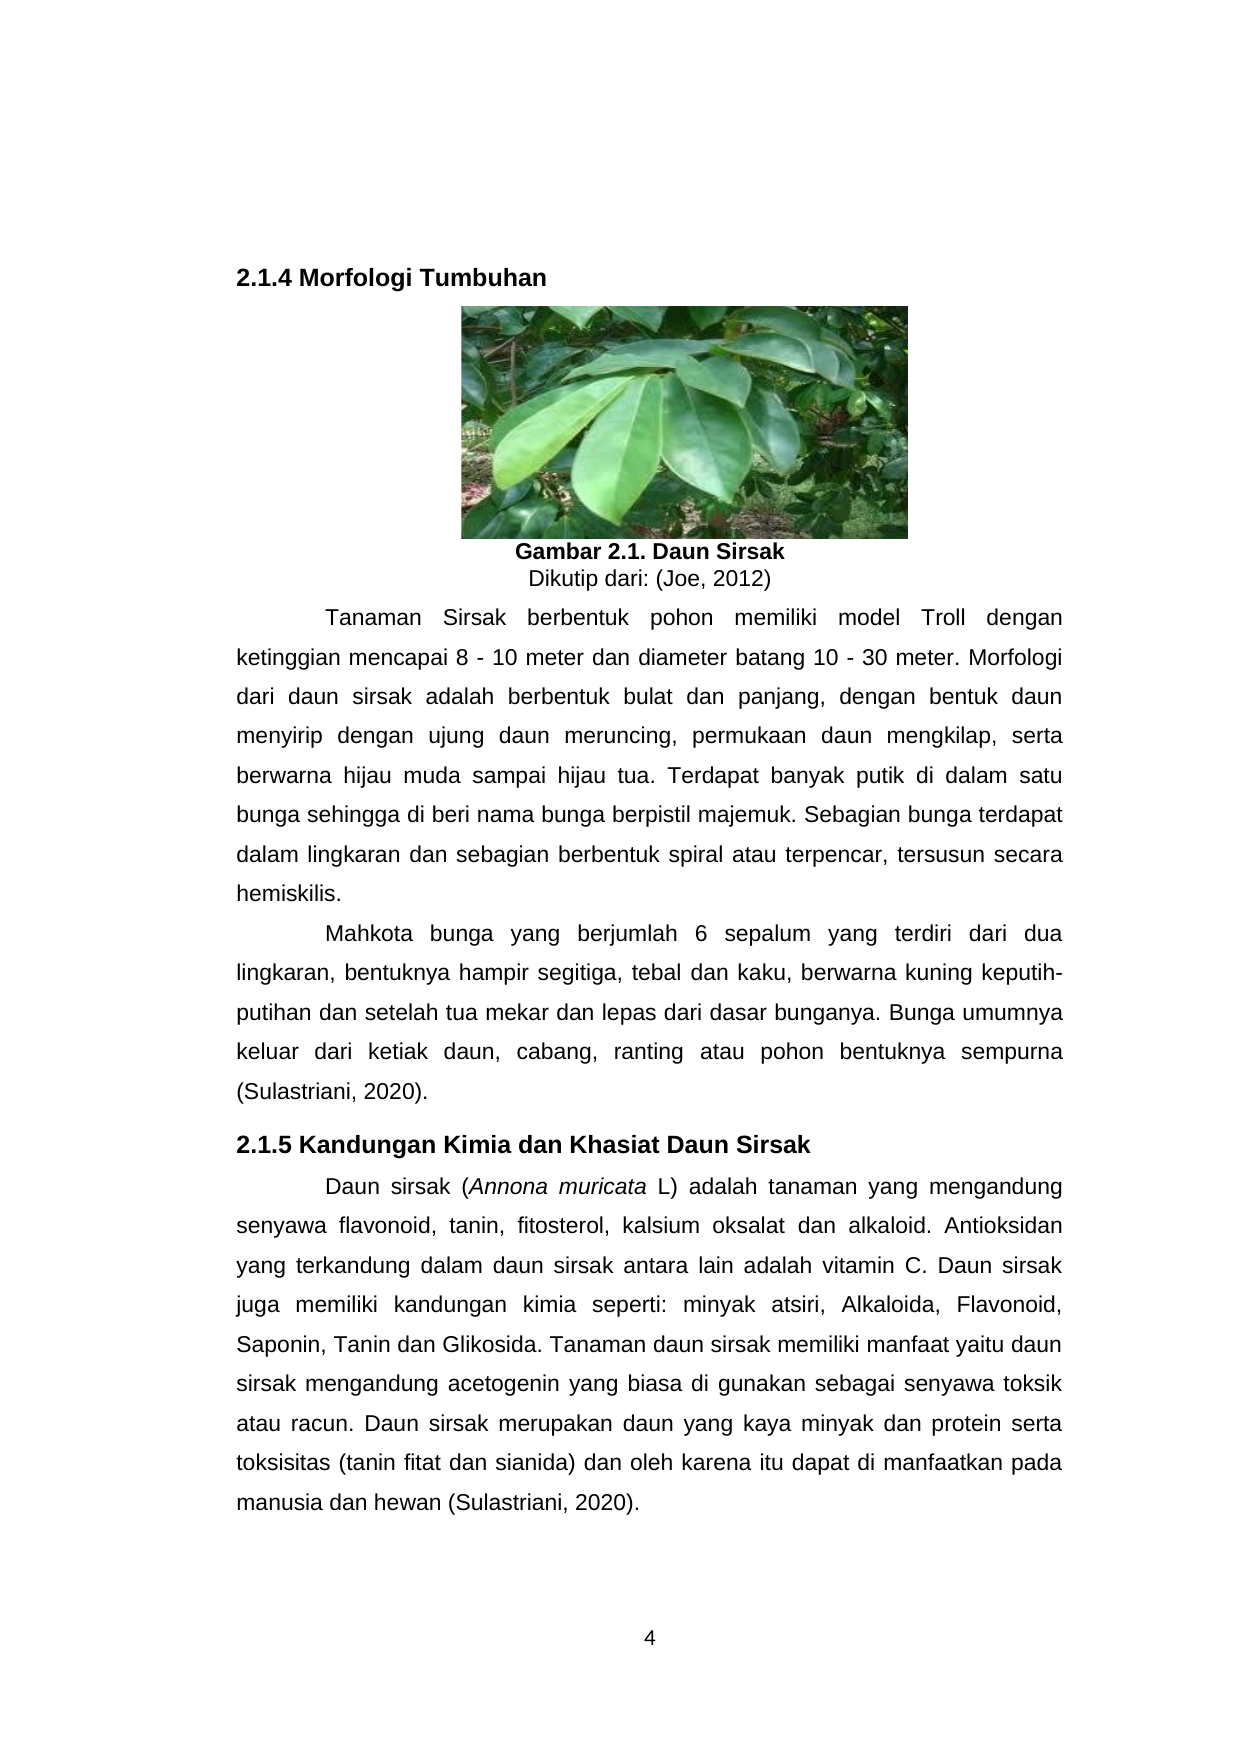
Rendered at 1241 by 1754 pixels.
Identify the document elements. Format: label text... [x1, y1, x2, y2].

text Daun sirsak (Annona muricata L) adalah tanaman yang mengandung senyawa flavonoid, tanin, fitosterol, kalsium oksalat dan alkaloid. Antioksidan yang terkandung dalam daun sirsak antara lain adalah vitamin C. Daun sirsak juga memiliki kandungan kimia seperti: minyak atsiri, Alkaloida, Flavonoid, Saponin, Tanin dan Glikosida. Tanaman daun sirsak memiliki manfaat yaitu daun sirsak mengandung acetogenin yang biasa di gunakan sebagai senyawa toksik atau racun. Daun sirsak merupakan daun yang kaya minyak dan protein serta toksisitas (tanin fitat dan sianida) dan oleh karena itu dapat di manfaatkan pada manusia dan hewan (Sulastriani, 2020). [236, 1173, 1063, 1515]
subtitle 2.1.4 Morfologi Tumbuhan [236, 263, 1063, 292]
text Mahkota bunga yang berjumlah 6 sepalum yang terdiri dari dua lingkaran, bentuknya hampir segitiga, tebal dan kaku, berwarna kuning keputih-putihan dan setelah tua mekar dan lepas dari dasar bunganya. Bunga umumnya keluar dari ketiak daun, cabang, ranting atau pohon bentuknya sempurna (Sulastriani, 2020). [236, 920, 1063, 1104]
subtitle 2.1.5 Kandungan Kimia dan Khasiat Daun Sirsak [236, 1130, 1063, 1158]
text Gambar 2.1. Daun Sirsak [236, 538, 1063, 564]
text Dikutip dari: (Joe, 2012) [236, 564, 1063, 591]
text Tanaman Sirsak berbentuk pohon memiliki model Troll dengan ketinggian mencapai 8 - 10 meter dan diameter batang 10 - 30 meter. Morfologi dari daun sirsak adalah berbentuk bulat dan panjang, dengan bentuk daun menyirip dengan ujung daun meruncing, permukaan daun mengkilap, serta berwarna hijau muda sampai hijau tua. Terdapat banyak putik di dalam satu bunga sehingga di beri nama bunga berpistil majemuk. Sebagian bunga terdapat dalam lingkaran dan sebagian berbentuk spiral atau terpencar, tersusun secara hemiskilis. [236, 604, 1063, 907]
picture [461, 306, 908, 539]
